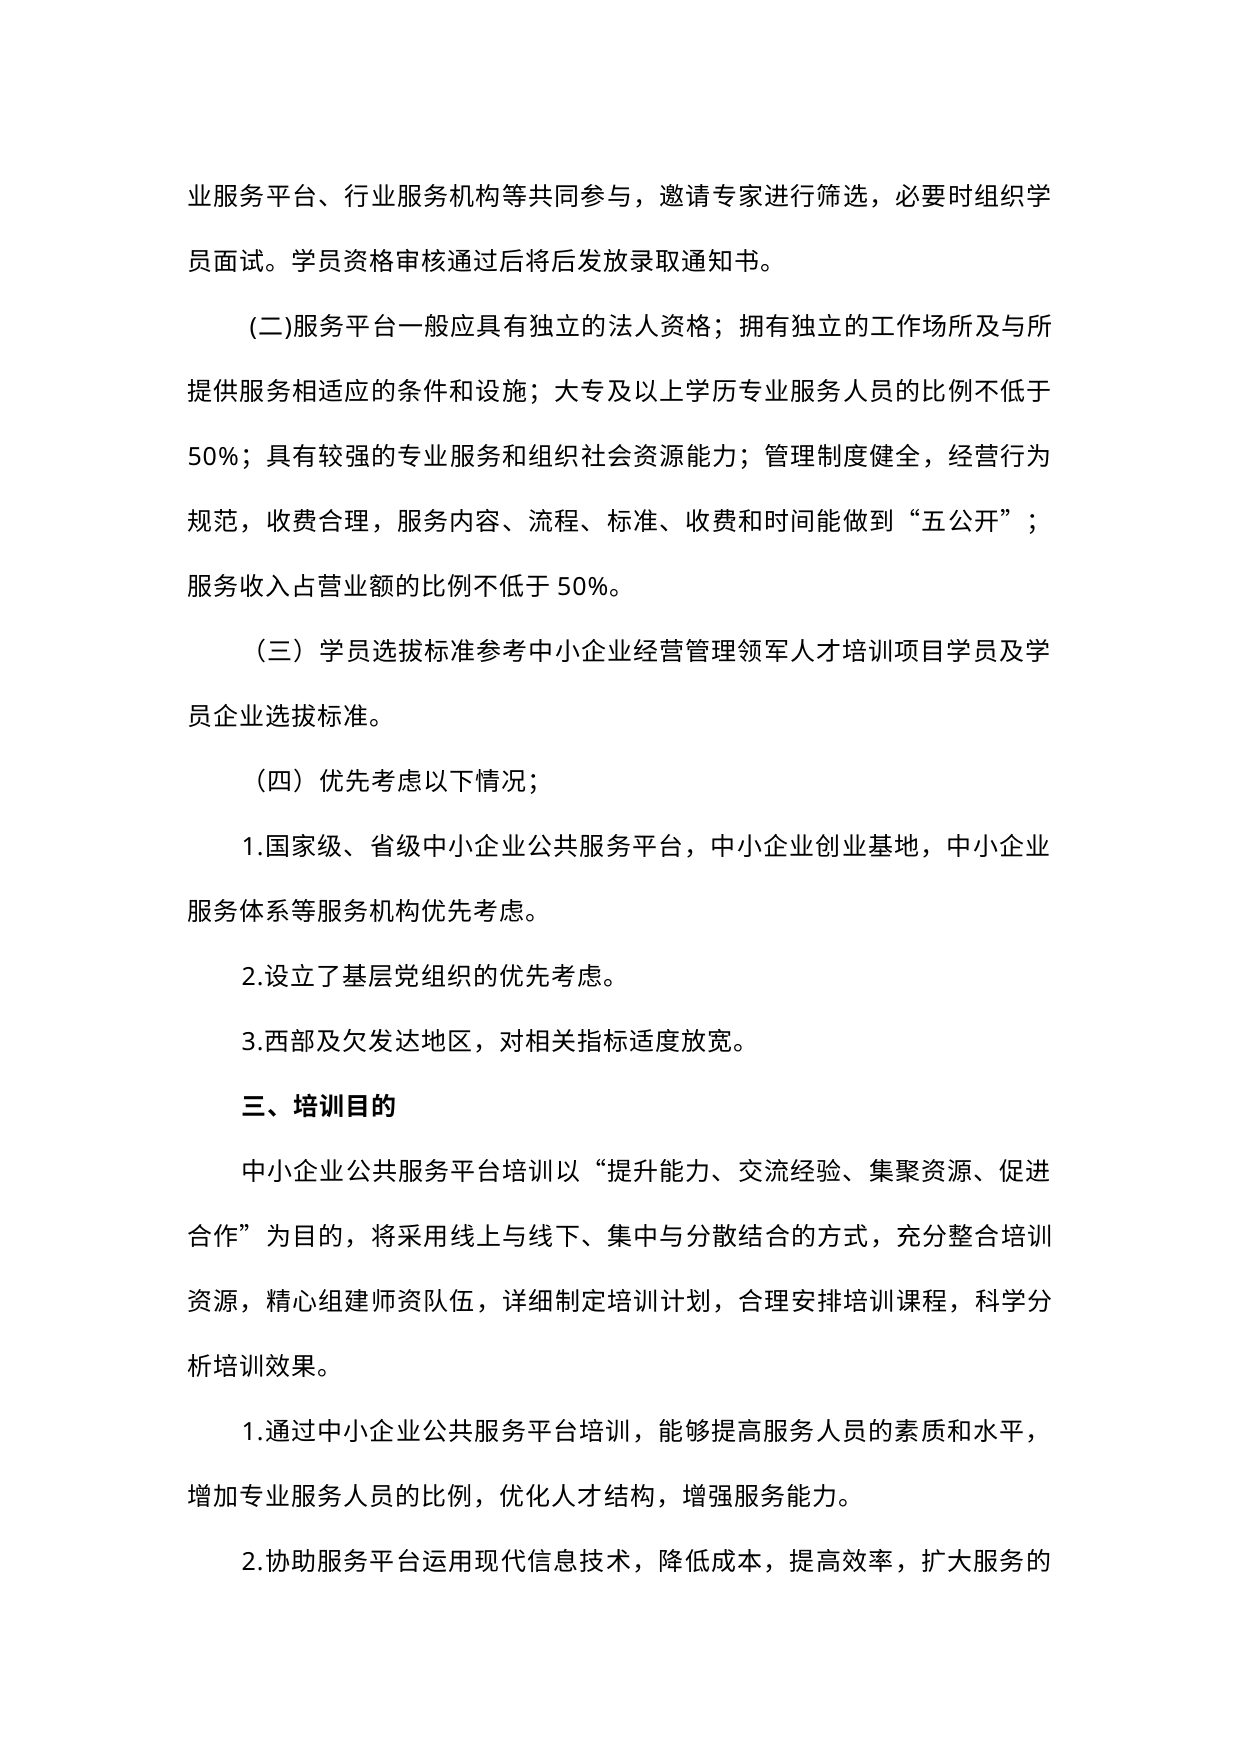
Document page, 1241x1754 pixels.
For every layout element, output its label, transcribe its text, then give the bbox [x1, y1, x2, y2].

text 1.国家级、省级中小企业公共服务平台，中小企业创业基地，中小企业服务体系等服务机构优先考虑。 [187, 812, 1053, 942]
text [187, 1527, 1053, 1592]
text (二)服务平台一般应具有独立的法人资格；拥有独立的工作场所及与所提供服务相适应的条件和设施；大专及以上学历专业服务人员的比例不低于50%；具有较强的专业服务和组织社会资源能力；管理制度健全，经营行为规范，收费合理，服务内容、流程、标准、收费和时间能做到“五公开”；服务收入占营业额的比例不低于50%。 [187, 292, 1053, 617]
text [187, 162, 1053, 292]
text 1.通过中小企业公共服务平台培训，能够提高服务人员的素质和水平，增加专业服务人员的比例，优化人才结构，增强服务能力。 [187, 1397, 1053, 1527]
text 三、培训目的 [187, 1072, 1053, 1137]
text 中小企业公共服务平台培训以“提升能力、交流经验、集聚资源、促进合作”为目的，将采用线上与线下、集中与分散结合的方式，充分整合培训资源，精心组建师资队伍，详细制定培训计划，合理安排培训课程，科学分析培训效果。 [187, 1137, 1053, 1397]
text （三）学员选拔标准参考中小企业经营管理领军人才培训项目学员及学员企业选拔标准。 [187, 617, 1053, 747]
text 2.设立了基层党组织的优先考虑。 [187, 942, 1053, 1007]
text 3.西部及欠发达地区，对相关指标适度放宽。 [187, 1007, 1053, 1072]
text （四）优先考虑以下情况； [187, 747, 1053, 812]
